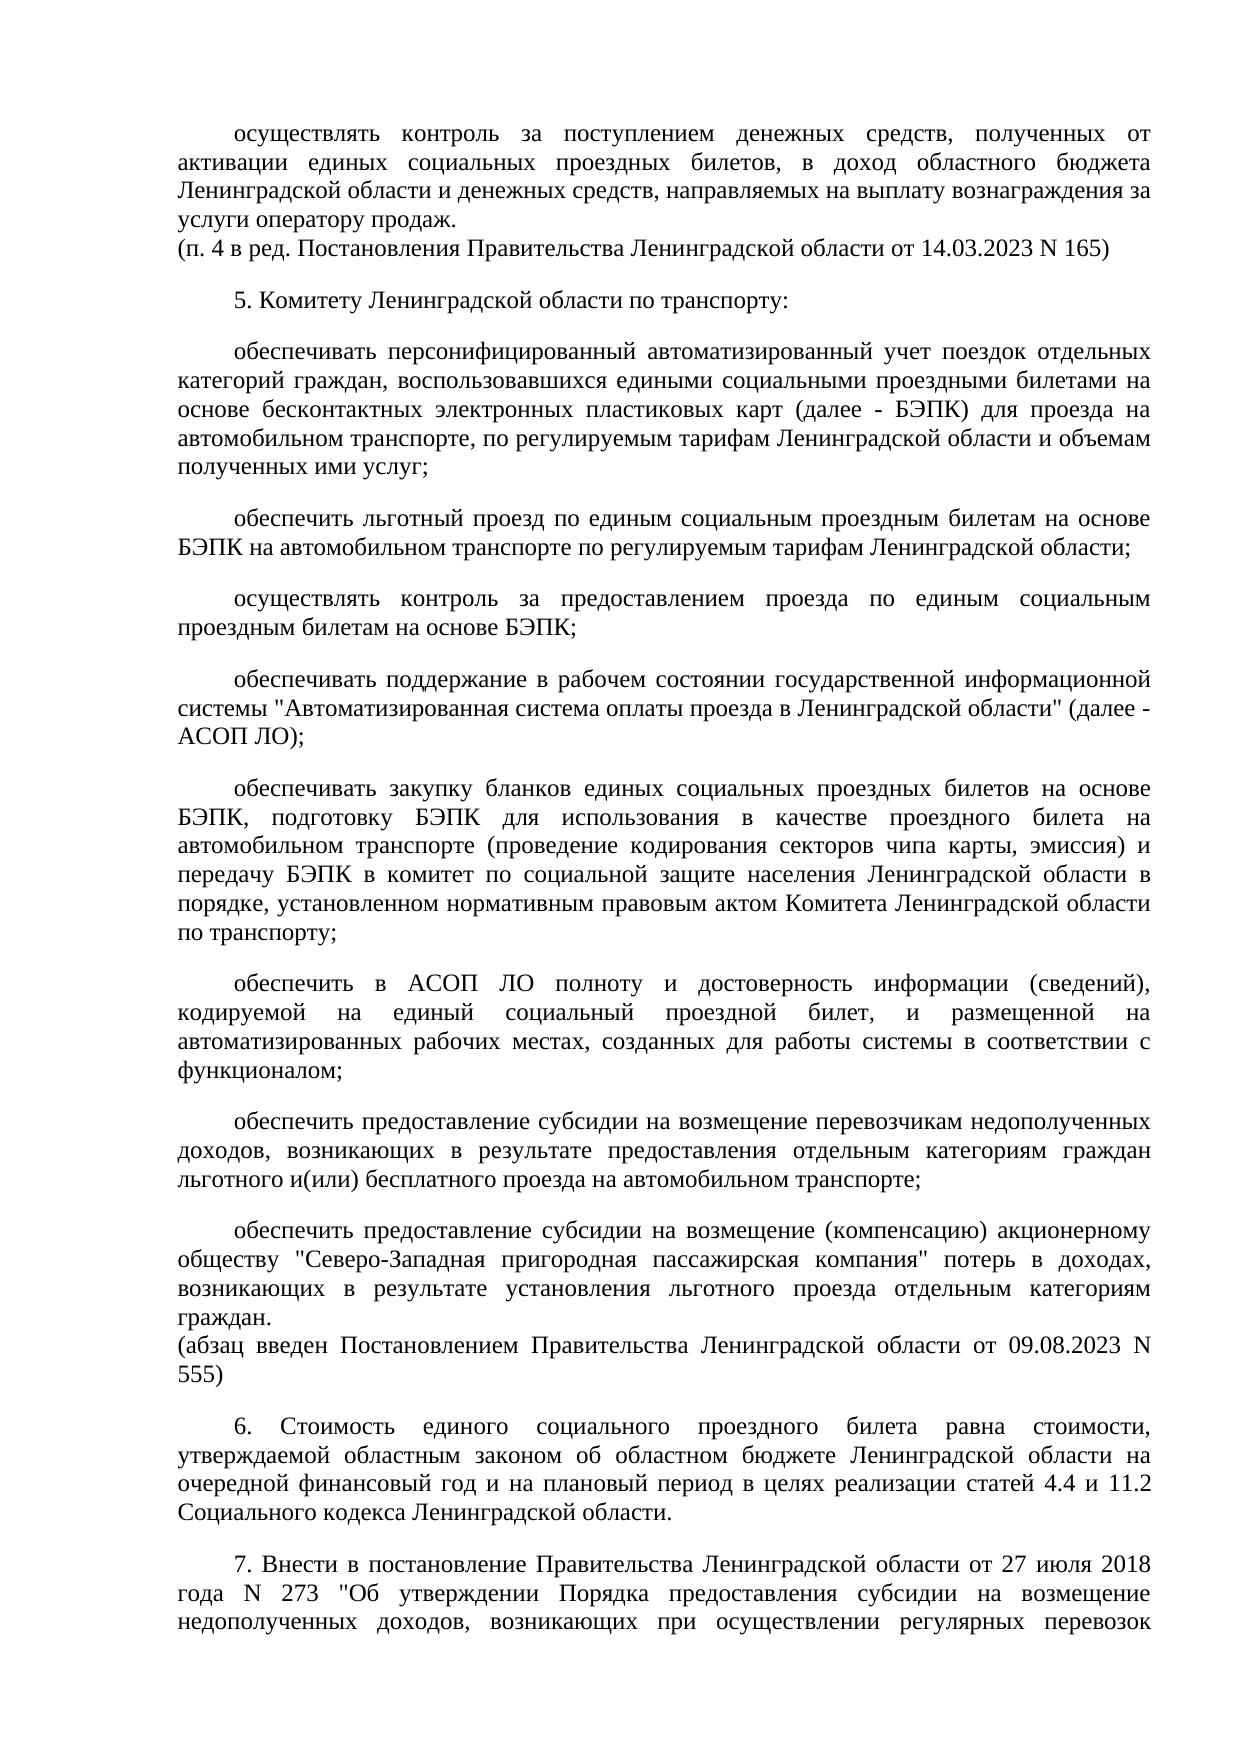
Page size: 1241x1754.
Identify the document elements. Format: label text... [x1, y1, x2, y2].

text 5. Комитету Ленинградской области по транспорту: [177, 285, 1152, 313]
text обеспечить в АСОП ЛО полноту и достоверность информации (сведений), кодируемой на единый социальный проездной билет, и размещенной на автоматизированных рабочих местах, созданных для работы системы в соответствии с функционалом; [177, 968, 1152, 1083]
text осуществлять контроль за поступлением денежных средств, полученных от активации единых социальных проездных билетов, в доход областного бюджета Ленинградской области и денежных средств, направляемых на выплату вознаграждения за услуги оператору продаж. [177, 118, 1152, 233]
text обеспечить льготный проезд по единым социальным проездным билетам на основе БЭПК на автомобильном транспорте по регулируемым тарифам Ленинградской области; [177, 503, 1152, 561]
text (абзац введен Постановлением Правительства Ленинградской области от 09.08.2023 N 555) [177, 1331, 1152, 1388]
text обеспечивать поддержание в рабочем состоянии государственной информационной системы "Автоматизированная система оплаты проезда в Ленинградской области" (далее - АСОП ЛО); [177, 664, 1152, 750]
text обеспечивать закупку бланков единых социальных проездных билетов на основе БЭПК, подготовку БЭПК для использования в качестве проездного билета на автомобильном транспорте (проведение кодирования секторов чипа карты, эмиссия) и передачу БЭПК в комитет по социальной защите населения Ленинградской области в порядке, установленном нормативным правовым актом Комитета Ленинградской области по транспорту; [177, 773, 1152, 946]
text обеспечить предоставление субсидии на возмещение (компенсацию) акционерному обществу "Северо-Западная пригородная пассажирская компания" потерь в доходах, возникающих в результате установления льготного проезда отдельным категориям граждан. [177, 1216, 1152, 1331]
text 6. Стоимость единого социального проездного билета равна стоимости, утверждаемой областным законом об областном бюджете Ленинградской области на очередной финансовый год и на плановый период в целях реализации статей 4.4 и 11.2 Социального кодекса Ленинградской области. [177, 1411, 1152, 1526]
text обеспечить предоставление субсидии на возмещение перевозчикам недополученных доходов, возникающих в результате предоставления отдельным категориям граждан льготного и(или) бесплатного проезда на автомобильном транспорте; [177, 1106, 1152, 1193]
text (п. 4 в ред. Постановления Правительства Ленинградской области от 14.03.2023 N 165) [177, 233, 1152, 262]
text осуществлять контроль за предоставлением проезда по единым социальным проездным билетам на основе БЭПК; [177, 583, 1152, 641]
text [177, 1549, 1152, 1635]
text обеспечивать персонифицированный автоматизированный учет поездок отдельных категорий граждан, воспользовавшихся едиными социальными проездными билетами на основе бесконтактных электронных пластиковых карт (далее - БЭПК) для проезда на автомобильном транспорте, по регулируемым тарифам Ленинградской области и объемам полученных ими услуг; [177, 336, 1152, 480]
